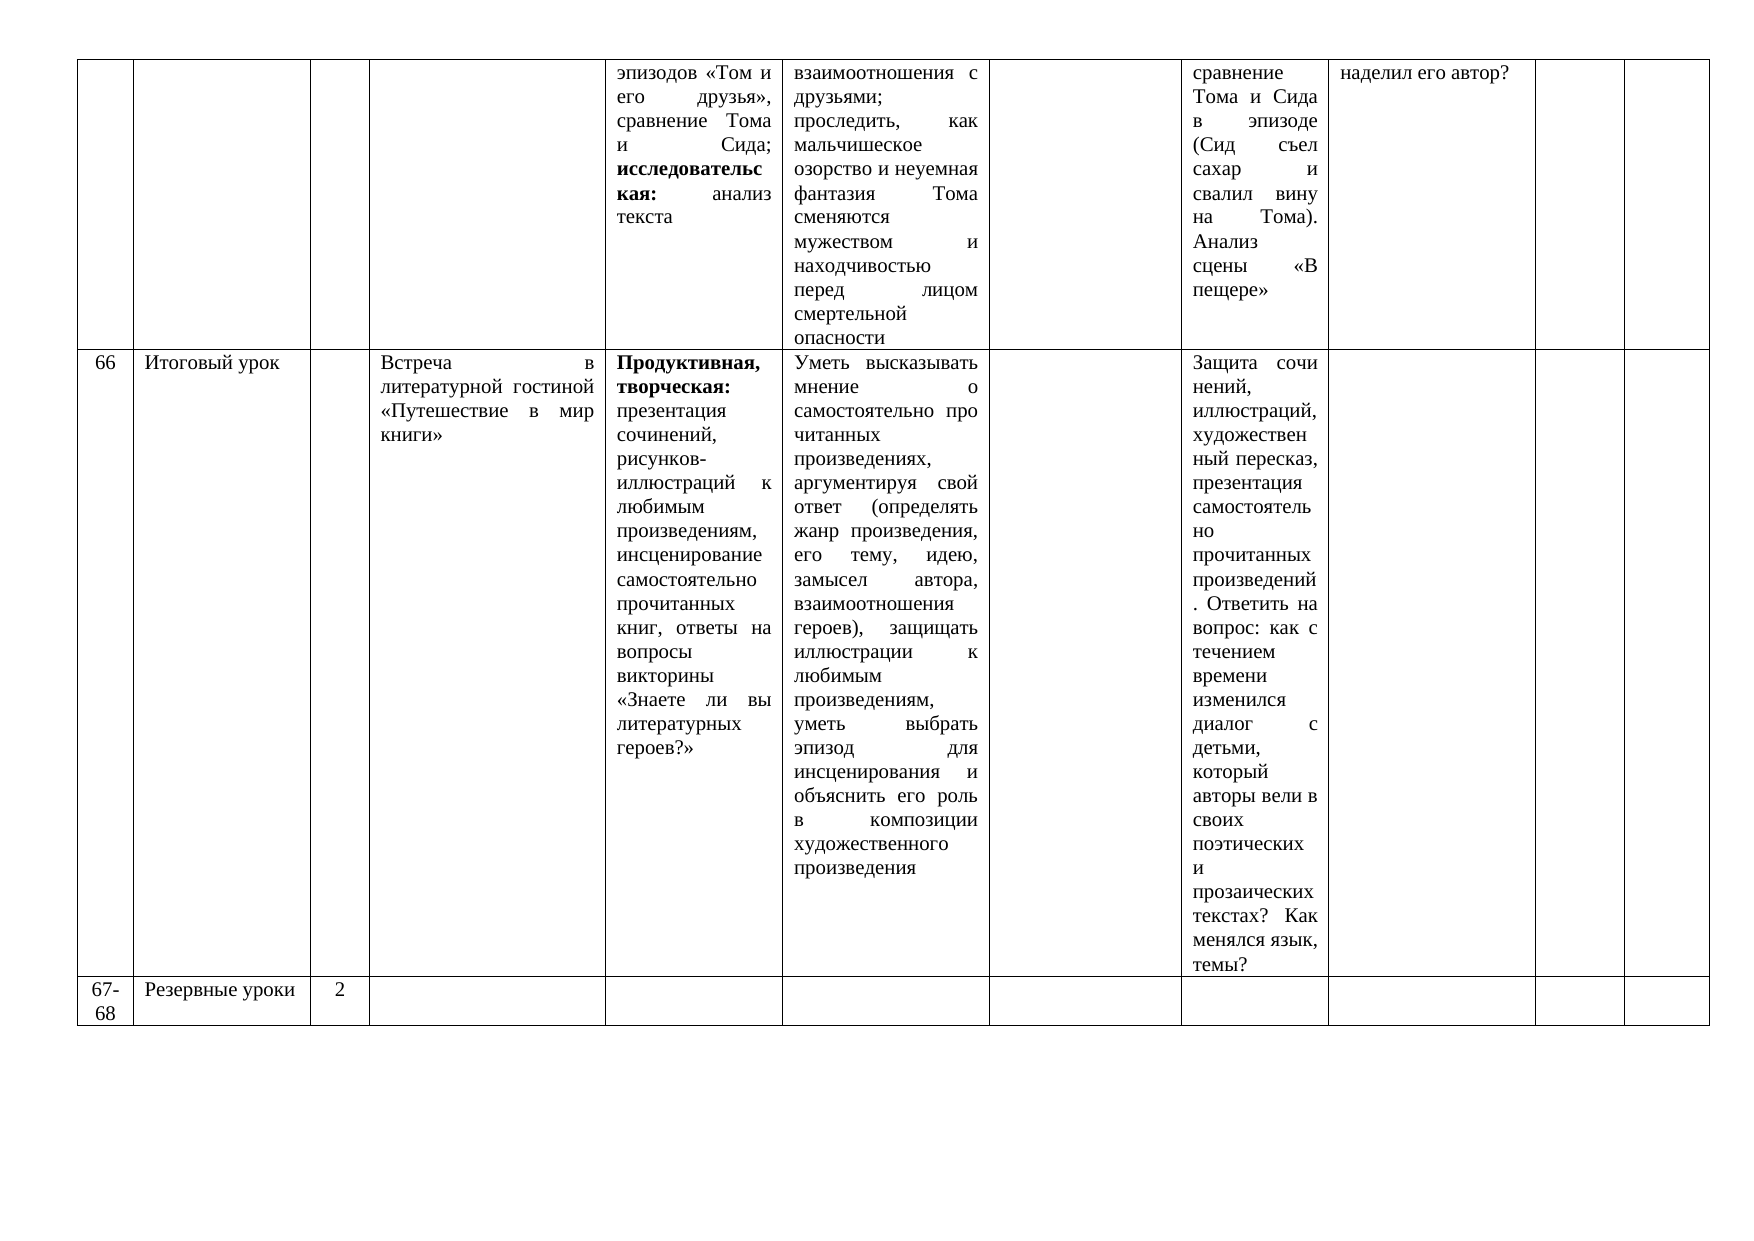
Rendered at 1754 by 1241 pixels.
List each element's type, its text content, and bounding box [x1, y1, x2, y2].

table_cell [606, 977, 782, 1025]
table_cell Резервные уроки [134, 977, 310, 1025]
table_cell [1625, 977, 1709, 1025]
table_cell [1536, 60, 1624, 349]
table_cell [1329, 977, 1535, 1025]
table_cell [990, 977, 1181, 1025]
table_cell Уметь высказывать мнение о самостоятельно про читанных произведениях, аргументируя свой ответ (определять жанр произведения, его тему, идею, замысел автора, взаимоотношения героев), защищать иллюстрации к любимым произведениям, уметь выбрать эпизод для инсценирования и объяснить его роль в композиции художественного произведения [783, 350, 989, 976]
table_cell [783, 60, 989, 349]
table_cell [1329, 60, 1535, 349]
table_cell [606, 60, 782, 349]
table_cell 65 [78, 60, 133, 349]
table_cell 2 [311, 977, 369, 1025]
table_cell [311, 350, 369, 976]
table_cell [1182, 977, 1328, 1025]
table_cell Защита сочи нений, иллюстраций, художественный пересказ, презентация самостоятельно прочитанных произведений. Ответить на вопрос: как с течением времени изменился диалог с детьми, который авторы вели в своих поэтических и прозаических текстах? Как менялся язык, темы? [1182, 350, 1328, 976]
table_cell Продуктивная, творческая: презентация сочинений, рисунков-иллюстраций к любимым произведениям, инсценирование самостоятельно прочитанных книг, ответы на вопросы викторины «Знаете ли вы литературных героев?» [606, 350, 782, 976]
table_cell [134, 60, 310, 349]
table_cell 67-68 [78, 977, 133, 1025]
table_cell Встреча в литературной гостиной «Путешествие в мир книги» [370, 350, 605, 976]
table_cell [990, 350, 1181, 976]
table_cell [1536, 350, 1624, 976]
table_cell [990, 60, 1181, 349]
table_cell [1536, 977, 1624, 1025]
table_cell [1625, 60, 1709, 349]
table_cell [1329, 350, 1535, 976]
table_cell 1 [311, 60, 369, 349]
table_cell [1182, 60, 1328, 349]
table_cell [370, 60, 605, 349]
table_cell [783, 977, 989, 1025]
table_cell [370, 977, 605, 1025]
table_cell 66 [78, 350, 133, 976]
table_cell [1625, 350, 1709, 976]
table_cell Итоговый урок [134, 350, 310, 976]
